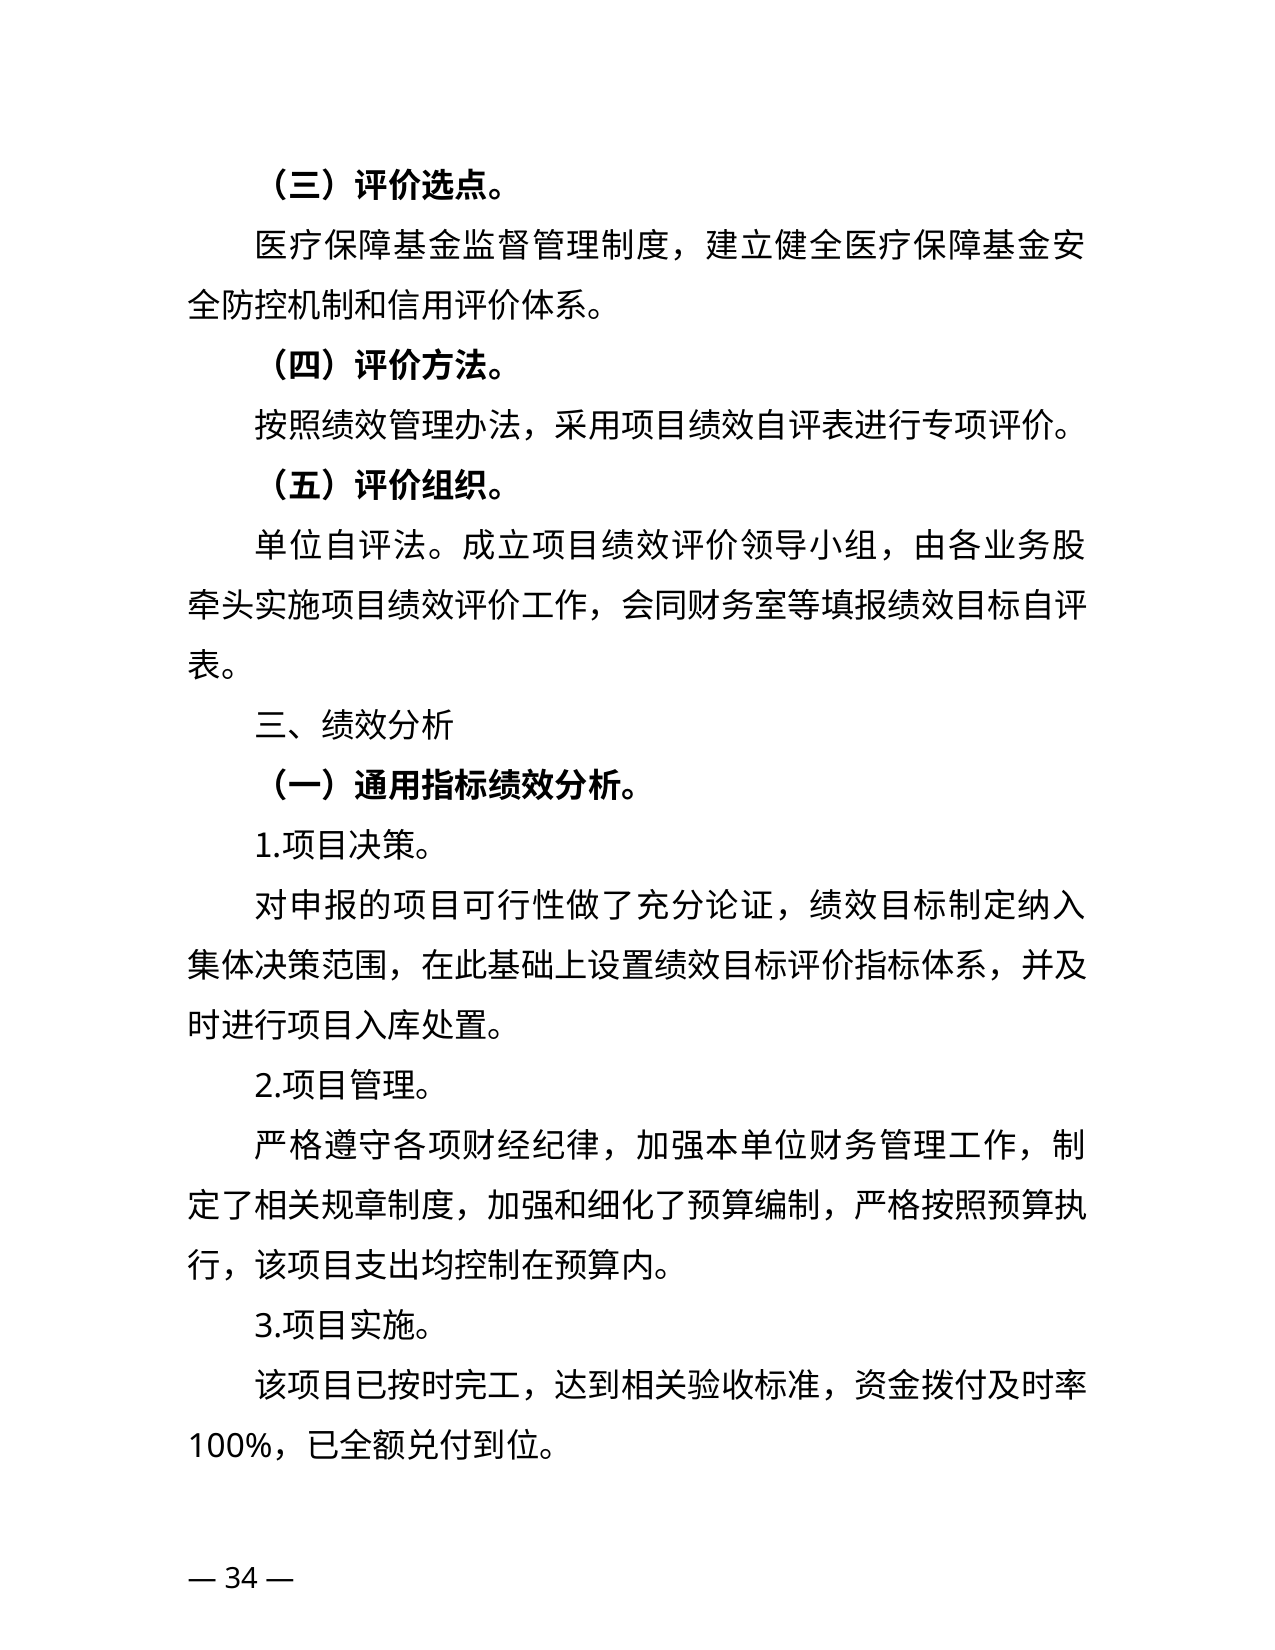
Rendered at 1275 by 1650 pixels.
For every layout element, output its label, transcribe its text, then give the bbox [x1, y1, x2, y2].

text 医疗保障基金监督管理制度，建立健全医疗保障基金安全防控机制和信用评价体系。 [187, 210, 1087, 330]
text 对申报的项目可行性做了充分论证，绩效目标制定纳入集体决策范围，在此基础上设置绩效目标评价指标体系，并及时进行项目入库处置。 [187, 870, 1087, 1050]
text （三）评价选点。 [187, 150, 1087, 210]
list 单位自评法。成立项目绩效评价领导小组，由各业务股牵头实施项目绩效评价工作，会同财务室等填报绩效目标自评表。 [187, 510, 1087, 690]
text （四）评价方法。 [187, 330, 1087, 390]
text 三、绩效分析 [187, 690, 1087, 750]
text 按照绩效管理办法，采用项目绩效自评表进行专项评价。 [187, 390, 1087, 450]
text 严格遵守各项财经纪律，加强本单位财务管理工作，制定了相关规章制度，加强和细化了预算编制，严格按照预算执行，该项目支出均控制在预算内。 [187, 1110, 1087, 1290]
list （五）评价组织。 [187, 450, 1087, 510]
text 1.项目决策。 [187, 810, 1087, 870]
text 该项目已按时完工，达到相关验收标准，资金拨付及时率100%，已全额兑付到位。 [187, 1350, 1087, 1470]
text 2.项目管理。 [187, 1050, 1087, 1110]
text （一）通用指标绩效分析。 [187, 750, 1087, 810]
text 3.项目实施。 [187, 1290, 1087, 1350]
